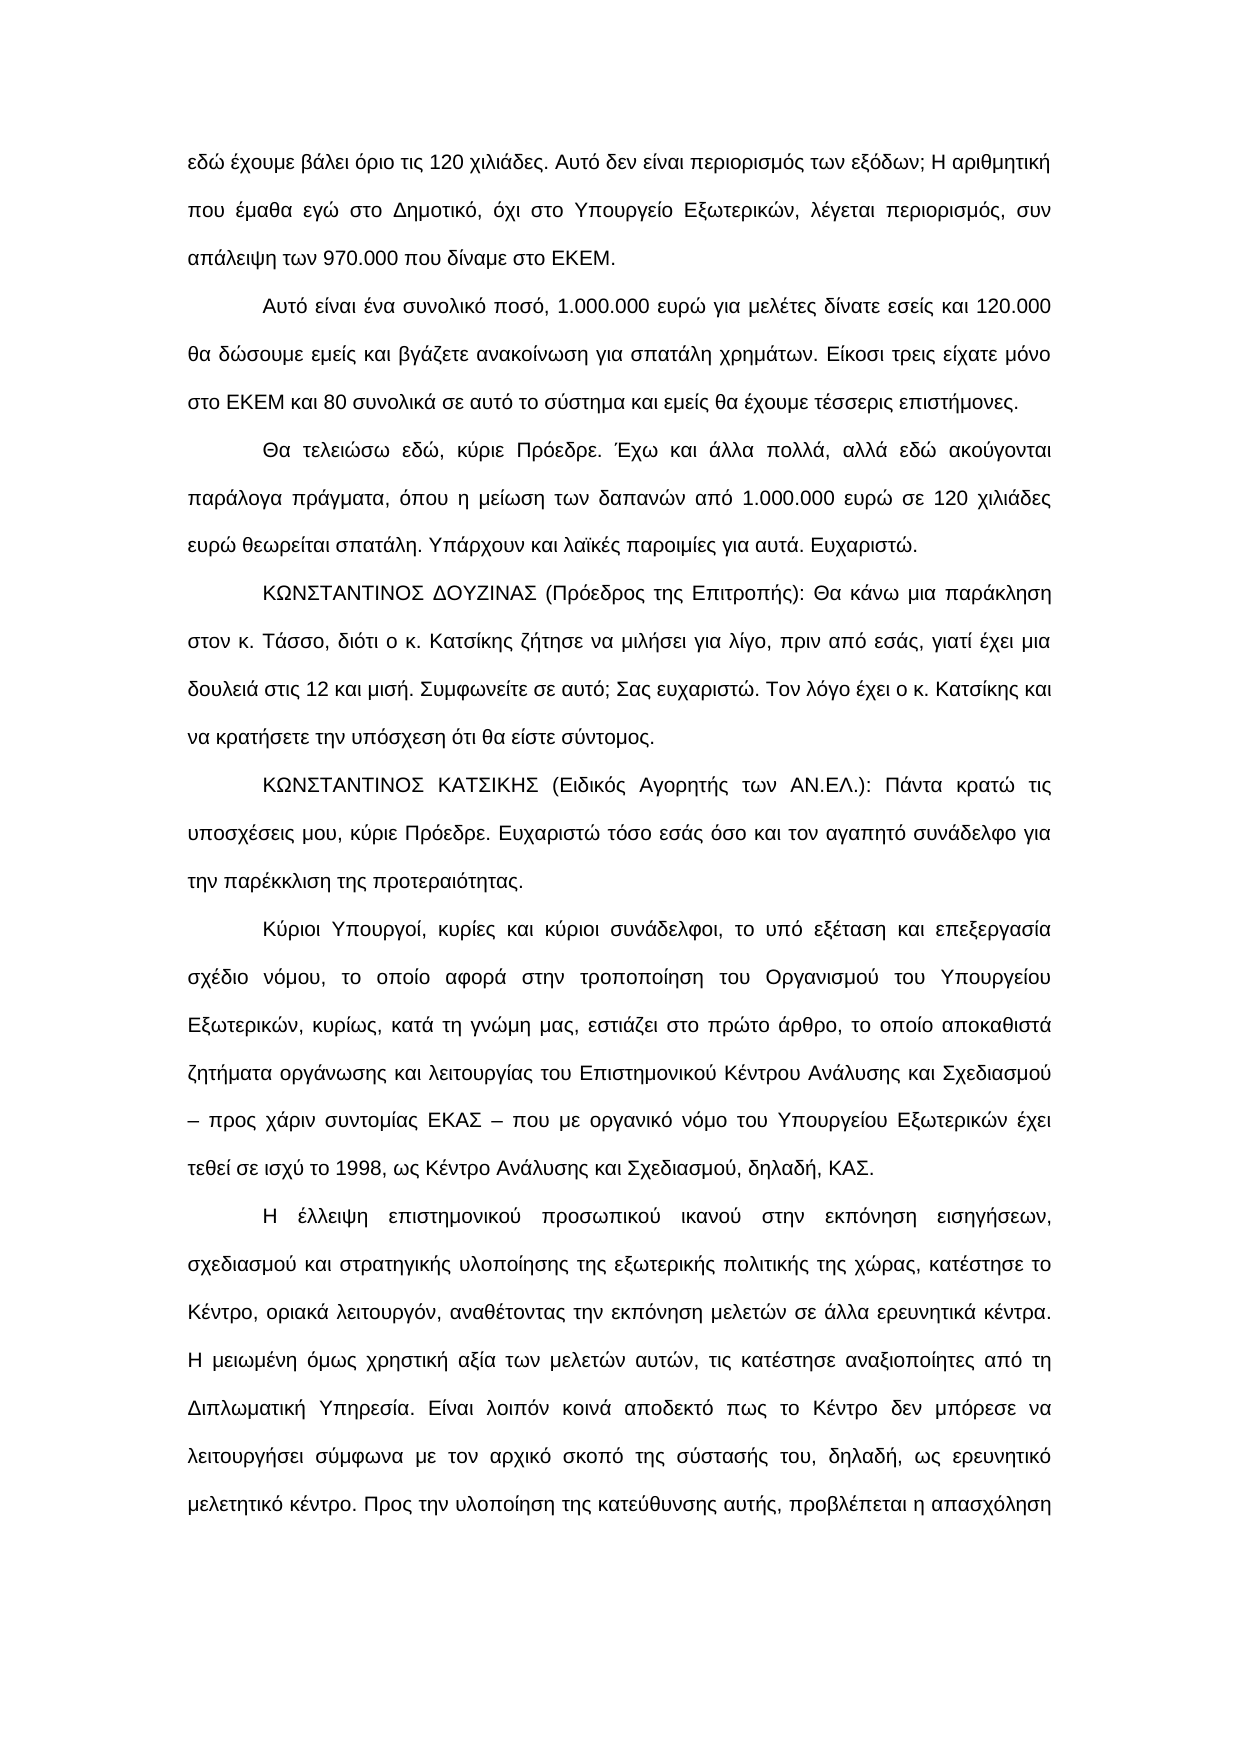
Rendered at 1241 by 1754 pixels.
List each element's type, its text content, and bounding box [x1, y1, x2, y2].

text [187, 1204, 1053, 1516]
text Θα τελειώσω εδώ, κύριε Πρόεδρε. Έχω και άλλα πολλά, αλλά εδώ ακούγονται παράλογα πράγματα, όπου η μείωση των δαπανών από 1.000.000 ευρώ σε 120 χιλιάδες ευρώ θεωρείται σπατάλη. Υπάρχουν και λαϊκές παροιμίες για αυτά. Ευχαριστώ. [187, 437, 1053, 557]
text ΚΩΝΣΤΑΝΤΙΝΟΣ ΚΑΤΣΙΚΗΣ (Ειδικός Αγορητής των ΑΝ.ΕΛ.): Πάντα κρατώ τις υποσχέσεις μου, κύριε Πρόεδρε. Ευχαριστώ τόσο εσάς όσο και τον αγαπητό συνάδελφο για την παρέκκλιση της προτεραιότητας. [187, 773, 1053, 893]
text Κύριοι Υπουργοί, κυρίες και κύριοι συνάδελφοι, το υπό εξέταση και επεξεργασία σχέδιο νόμου, το οποίο αφορά στην τροποποίηση του Οργανισμού του Υπουργείου Εξωτερικών, κυρίως, κατά τη γνώμη μας, εστιάζει στο πρώτο άρθρο, το οποίο αποκαθιστά ζητήματα οργάνωσης και λειτουργίας του Επιστημονικού Κέντρου Ανάλυσης και Σχεδιασμού – προς χάριν συντομίας ΕΚΑΣ – που με οργανικό νόμο του Υπουργείου Εξωτερικών έχει τεθεί σε ισχύ το 1998, ως Κέντρο Ανάλυσης και Σχεδιασμού, δηλαδή, ΚΑΣ. [187, 917, 1053, 1180]
text Αυτό είναι ένα συνολικό ποσό, 1.000.000 ευρώ για μελέτες δίνατε εσείς και 120.000 θα δώσουμε εμείς και βγάζετε ανακοίνωση για σπατάλη χρημάτων. Είκοσι τρεις είχατε μόνο στο ΕΚΕΜ και 80 συνολικά σε αυτό το σύστημα και εμείς θα έχουμε τέσσερις επιστήμονες. [187, 294, 1053, 413]
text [187, 150, 1053, 270]
text ΚΩΝΣΤΑΝΤΙΝΟΣ ΔΟΥΖΙΝΑΣ (Πρόεδρος της Επιτροπής): Θα κάνω μια παράκληση στον κ. Τάσσο, διότι ο κ. Κατσίκης ζήτησε να μιλήσει για λίγο, πριν από εσάς, γιατί έχει μια δουλειά στις 12 και μισή. Συμφωνείτε σε αυτό; Σας ευχαριστώ. Τον λόγο έχει ο κ. Κατσίκης και να κρατήσετε την υπόσχεση ότι θα είστε σύντομος. [187, 581, 1053, 749]
